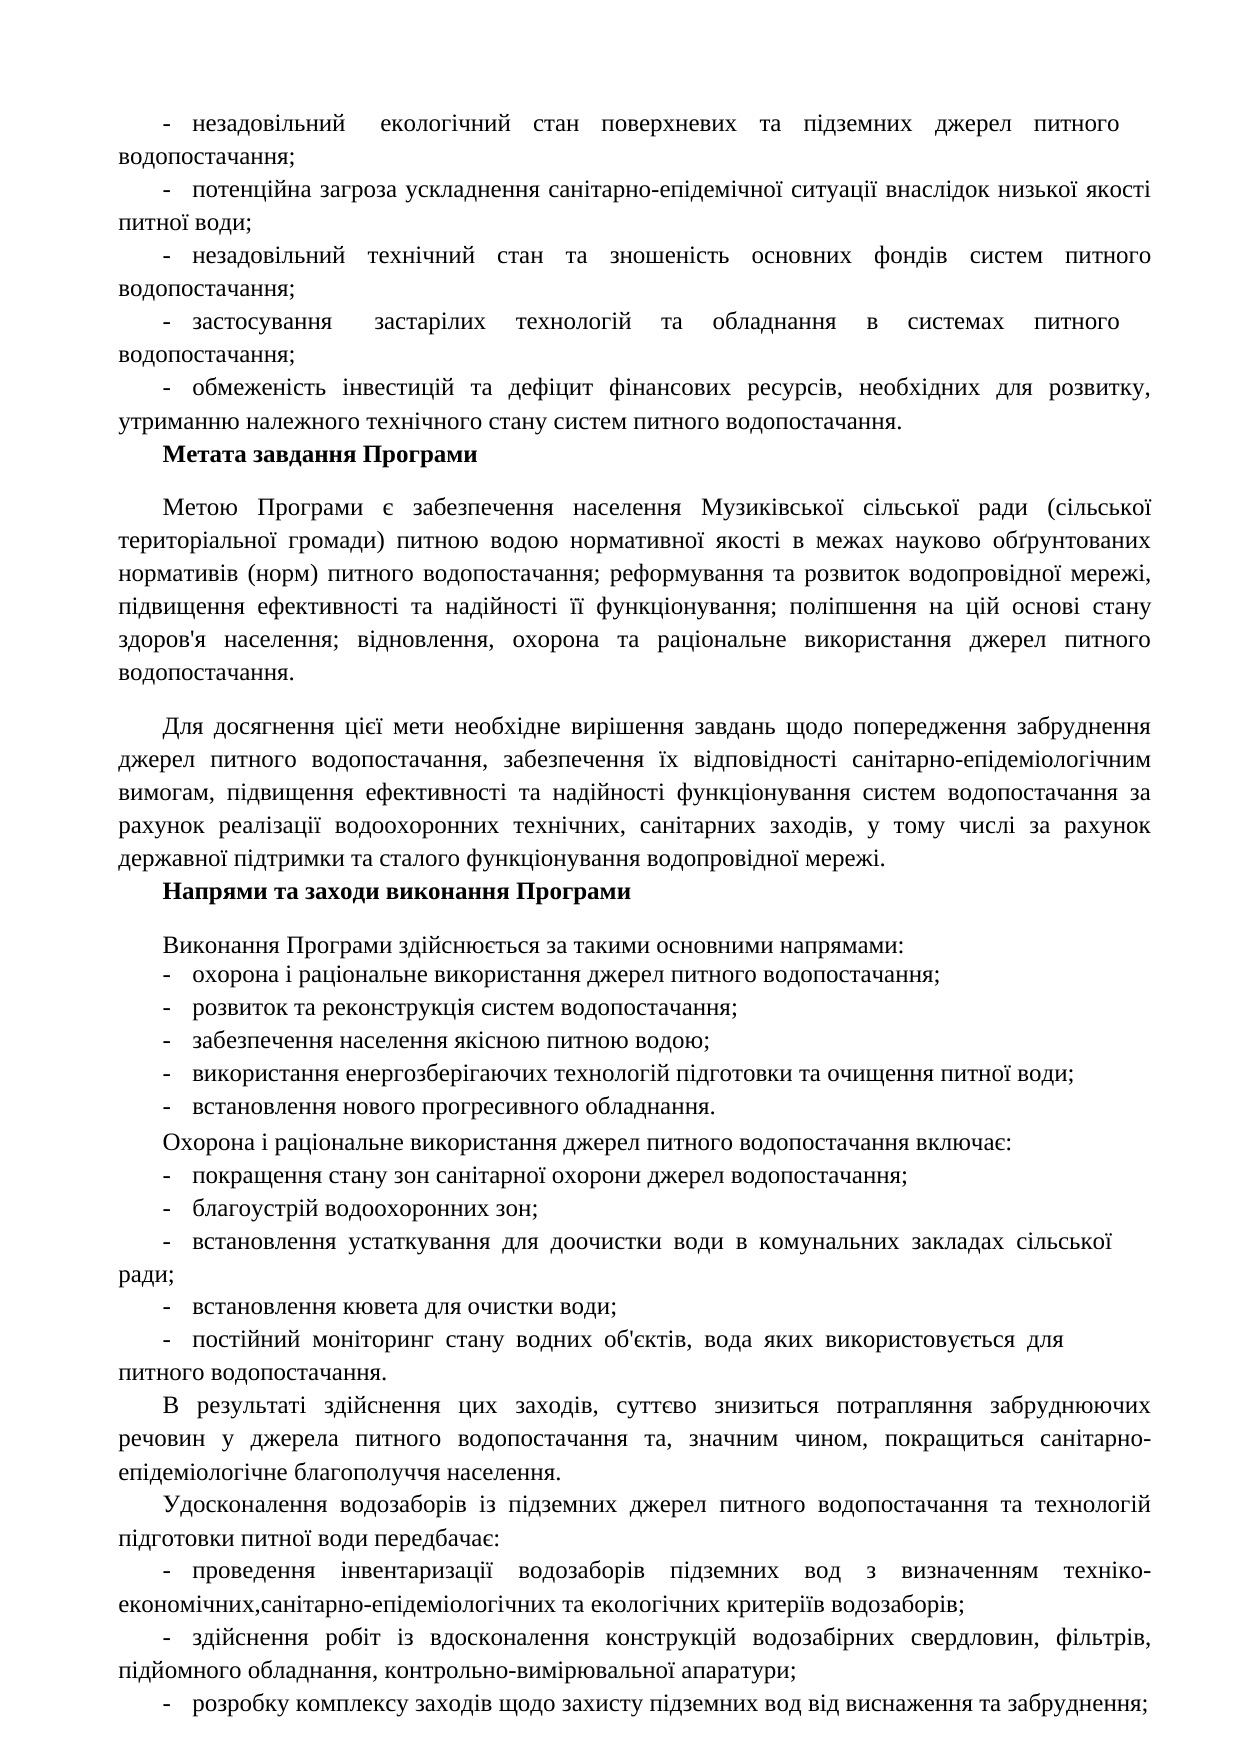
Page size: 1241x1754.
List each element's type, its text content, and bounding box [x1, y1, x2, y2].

list благоустрій водоохоронних зон; [118, 1193, 1163, 1221]
list розробку комплексу заходів щодо захисту підземних вод від виснаження та забруднення; [118, 1688, 1152, 1716]
text В результаті здійснення цих заходів, суттєво знизиться потрапляння забруднюючих речовин у джерела питного водопостачання та, значним чином, покращиться санітарно-епідеміологічне благополуччя населення. [118, 1391, 1152, 1485]
list забезпечення населення якісною питною водою; [118, 1025, 1163, 1054]
subtitle Напрями та заходи виконання Програми [118, 876, 1114, 905]
list застосування застарілих технологій та обладнання в системах питного водопостачання; [118, 306, 1152, 368]
subtitle Метата завдання Програми [118, 439, 1113, 468]
list встановлення устаткування для доочистки води в комунальних закладах сільської ради; [118, 1226, 1113, 1287]
text Для досягнення цієї мети необхідне вирішення завдань щодо попередження забруднення джерел питного водопостачання, забезпечення їх відповідності санітарно-епідеміологічним вимогам, підвищення ефективності та надійності функціонування систем водопостачання за рахунок реалізації водоохоронних технічних, санітарних заходів, у тому числі за рахунок державної підтримки та сталого функціонування водопровідної мережі. [118, 711, 1152, 872]
list постійний моніторинг стану водних об'єктів, вода яких використовується для питного водопостачання. [118, 1324, 1065, 1386]
list розвиток та реконструкція систем водопостачання; [118, 992, 1163, 1021]
list незадовільний екологічний стан поверхневих та підземних джерел питного водопостачання; [118, 108, 1152, 170]
list проведення інвентаризації водозаборів підземних вод з визначенням техніко-економічних,санітарно-епідеміологічних та екологічних критеріїв водозаборів; [118, 1556, 1152, 1617]
text Метою Програми є забезпечення населення Музиківської сільської ради (сільської територіальної громади) питною водою нормативної якості в межах науково обґрунтованих нормативів (норм) питного водопостачання; реформування та розвиток водопровідної мережі, підвищення ефективності та надійності її функціонування; поліпшення на цій основі стану здоров'я населення; відновлення, охорона та раціональне використання джерел питного водопостачання. [118, 492, 1152, 686]
list покращення стану зон санітарної охорони джерел водопостачання; [118, 1160, 1163, 1188]
list охорона і раціональне використання джерел питного водопостачання; [118, 959, 1163, 987]
list використання енергозберігаючих технологій підготовки та очищення питної води; [118, 1058, 1163, 1087]
list встановлення нового прогресивного обладнання. [118, 1091, 1163, 1120]
list встановлення кювета для очистки води; [118, 1292, 1163, 1320]
text Удосконалення водозаборів із підземних джерел питного водопостачання та технологій підготовки питної води передбачає: [118, 1489, 1152, 1551]
list незадовільний технічний стан та зношеність основних фондів систем питного водопостачання; [118, 240, 1152, 302]
text Охорона і раціональне використання джерел питного водопостачання включає: [118, 1127, 1163, 1156]
list потенційна загроза ускладнення санітарно-епідемічної ситуації внаслідок низької якості питної води; [118, 174, 1152, 236]
text Виконання Програми здійснюється за такими основними напрямами: [118, 930, 1163, 959]
list здійснення робіт із вдосконалення конструкцій водозабірних свердловин, фільтрів, підйомного обладнання, контрольно-вимірювальної апаратури; [118, 1622, 1152, 1683]
list обмеженість інвестицій та дефіцит фінансових ресурсів, необхідних для розвитку, утриманню належного технічного стану систем питного водопостачання. [118, 372, 1152, 434]
